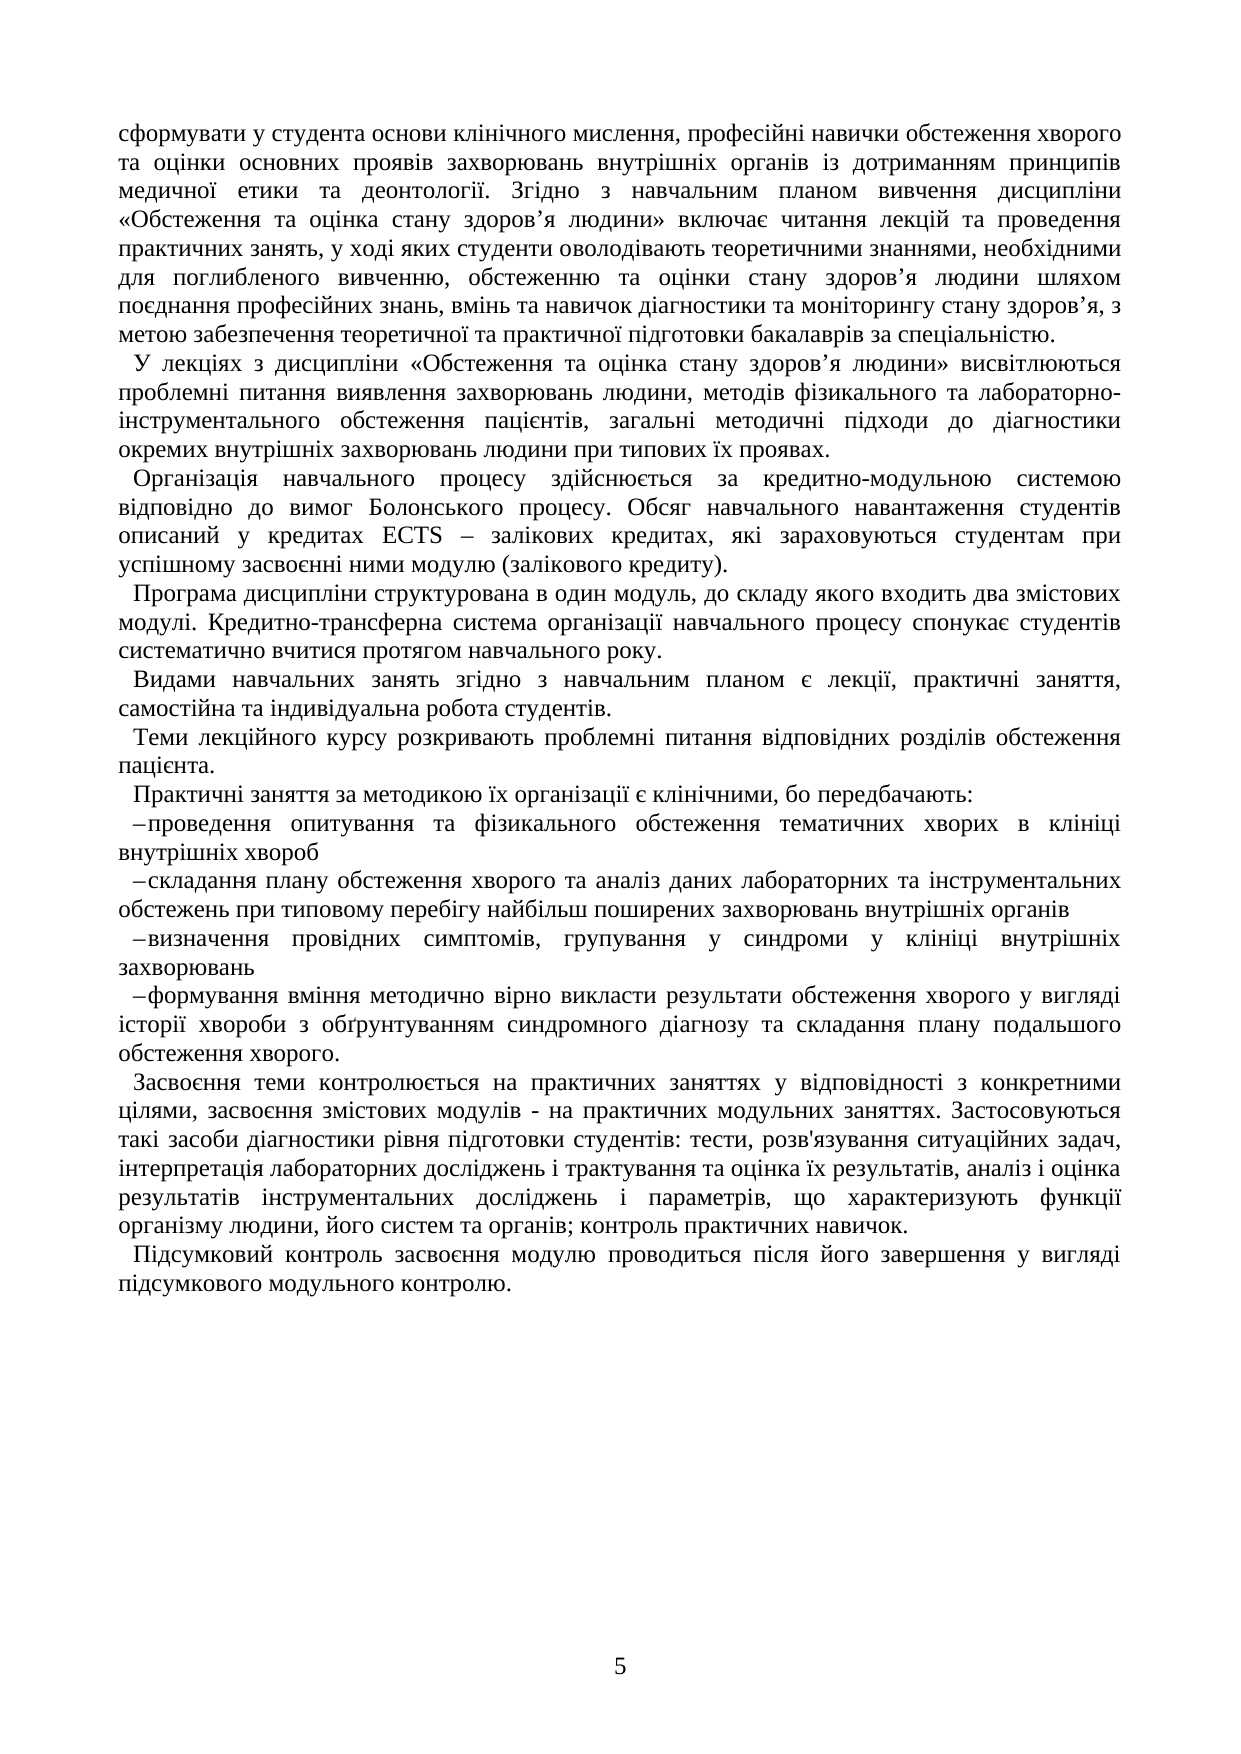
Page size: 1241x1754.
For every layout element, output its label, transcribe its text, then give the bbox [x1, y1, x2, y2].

text Теми лекційного курсу розкривають проблемні питання відповідних розділів обстеження пацієнта. [118, 722, 1122, 779]
list формування вміння методично вірно викласти результати обстеження хворого у вигляді історії хвороби з обґрунтуванням синдромного діагнозу та складання плану подальшого обстеження хворого. [118, 981, 1122, 1067]
text Практичні заняття за методикою їх організації є клінічними, бо передбачають: [118, 779, 1122, 808]
list проведення опитування та фізикального обстеження тематичних хворих в клініці внутрішніх хвороб [118, 808, 1122, 866]
text Засвоєння теми контролюється на практичних заняттях у відповідності з конкретними цілями, засвоєння змістових модулів - на практичних модульних заняттях. Застосовуються такі засоби діагностики рівня підготовки студентів: тести, розв'язування ситуаційних задач, інтерпретація лабораторних досліджень і трактування та оцінка їх результатів, аналіз і оцінка результатів інструментальних досліджень і параметрів, що характеризують функції організму людини, його систем та органів; контроль практичних навичок. [118, 1067, 1122, 1239]
text Програма дисципліни структурована в один модуль, до складу якого входить два змістових модулі. Кредитно-трансферна система організації навчального процесу спонукає студентів систематично вчитися протягом навчального року. [118, 578, 1122, 664]
list визначення провідних симптомів, групування у синдроми у клініці внутрішніх захворювань [118, 923, 1122, 981]
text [118, 118, 1122, 348]
text Видами навчальних занять згідно з навчальним планом є лекції, практичні заняття, самостійна та індивідуальна робота студентів. [118, 664, 1122, 722]
text Організація навчального процесу здійснюється за кредитно-модульною системою відповідно до вимог Болонського процесу. Обсяг навчального навантаження студентів описаний у кредитах ECTS – залікових кредитах, які зараховуються студентам при успішному засвоєнні ними модулю (залікового кредиту). [118, 463, 1122, 578]
text Підсумковий контроль засвоєння модулю проводиться після його завершення у вигляді підсумкового модульного контролю. [118, 1239, 1122, 1297]
text У лекціях з дисципліни «Обстеження та оцінка стану здоров’я людини» висвітлюються проблемні питання виявлення захворювань людини, методів фізикального та лабораторно-інструментального обстеження пацієнтів, загальні методичні підходи до діагностики окремих внутрішніх захворювань людини при типових їх проявах. [118, 348, 1122, 463]
list складання плану обстеження хворого та аналіз даних лабораторних та інструментальних обстежень при типовому перебігу найбільш поширених захворювань внутрішніх органів [118, 866, 1122, 923]
